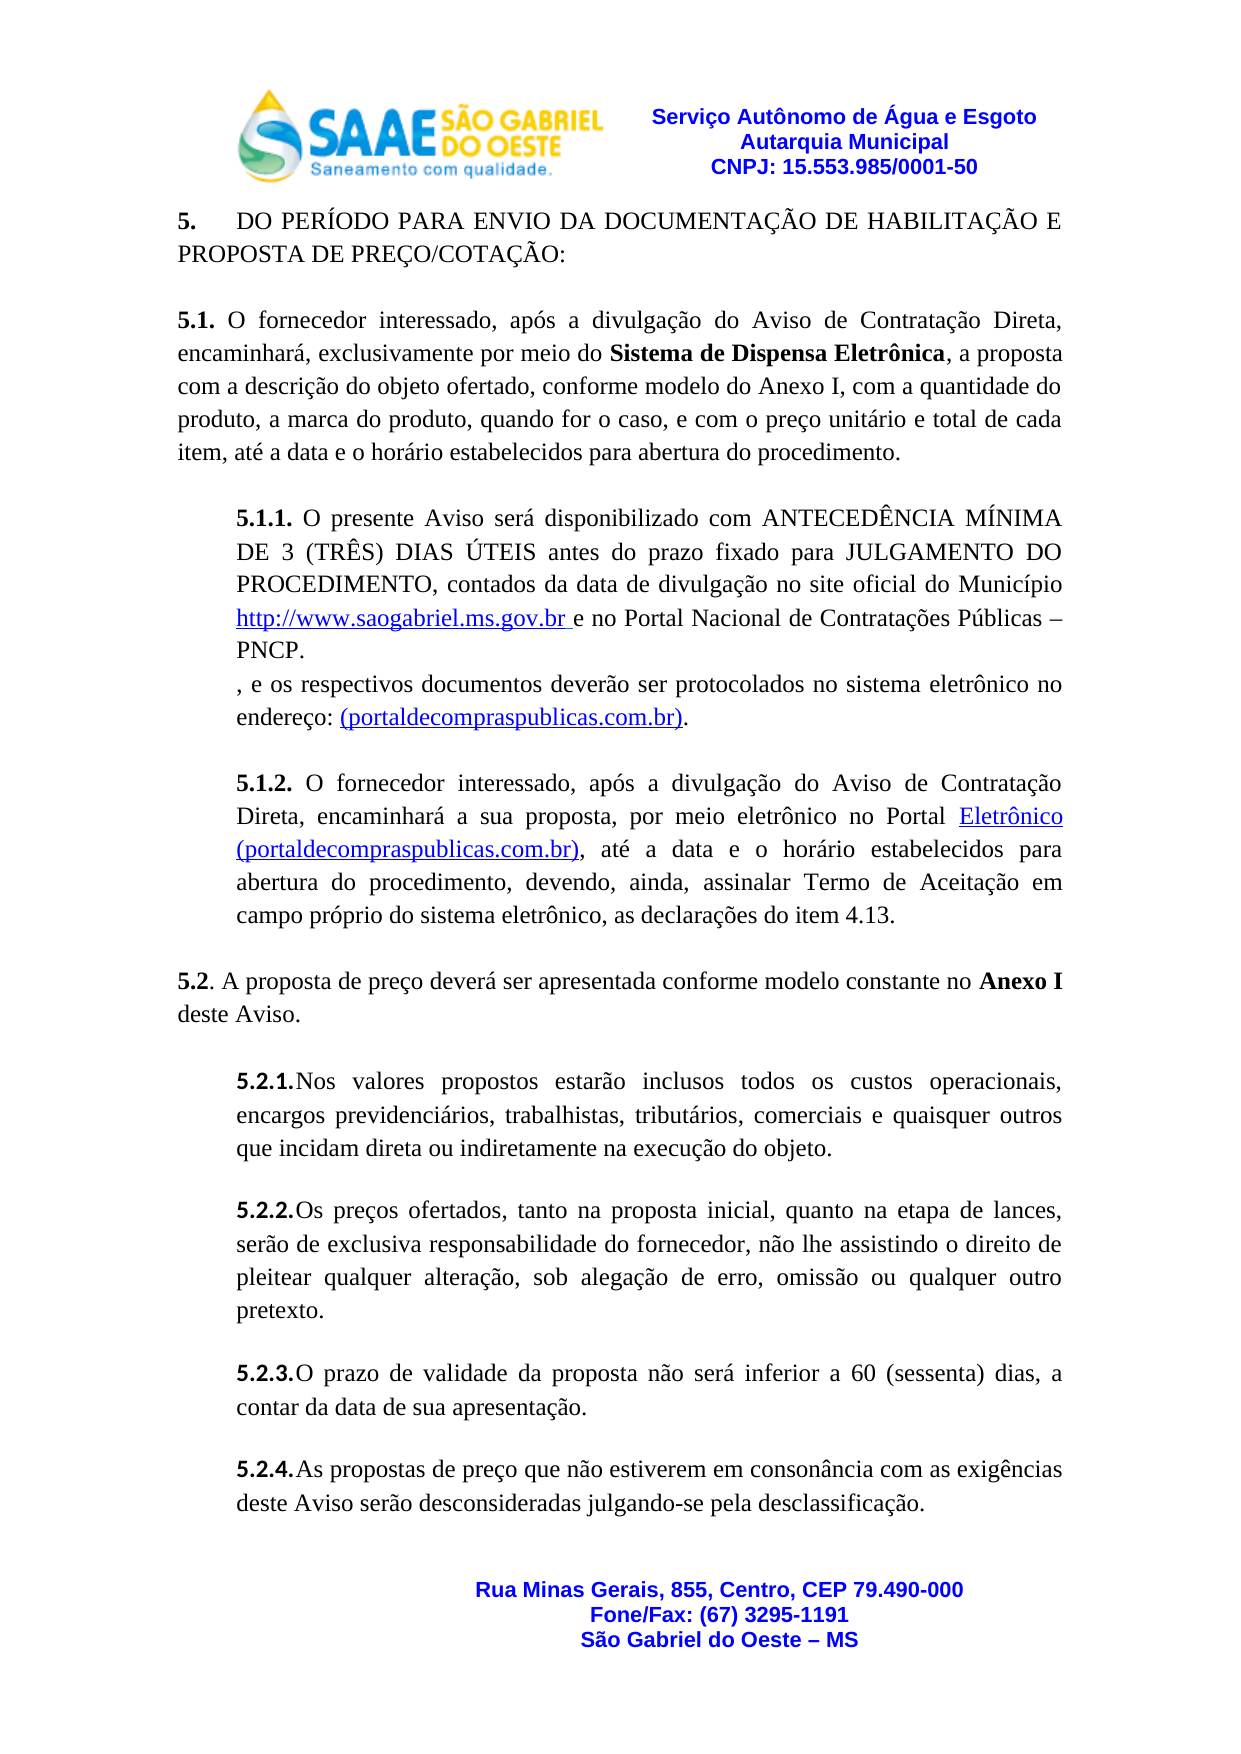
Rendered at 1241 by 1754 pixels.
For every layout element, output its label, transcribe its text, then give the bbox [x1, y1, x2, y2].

list Os preços ofertados, tanto na proposta inicial, quanto na etapa de lances, serão de exclusiva responsabilidade do fornecedor, não lhe assistindo o direito de pleitear qualquer alteração, sob alegação de erro, omissão ou qualquer outro pretexto. [236, 1194, 1063, 1324]
list O prazo de validade da proposta não será inferior a 60 (sessenta) dias, a contar da data de sua apresentação. [236, 1357, 1063, 1421]
text 5.1.1. O presente Aviso será disponibilizado com ANTECEDÊNCIA MÍNIMA DE 3 (TRÊS) DIAS ÚTEIS antes do prazo fixado para JULGAMENTO DO PROCEDIMENTO, contados da data de divulgação no site oficial do Município http://www.saogabriel.ms.gov.br e no Portal Nacional de Contratações Públicas – PNCP. [236, 503, 1063, 664]
picture [229, 80, 614, 188]
text 5.1. O fornecedor interessado, após a divulgação do Aviso de Contratação Direta, encaminhará, exclusivamente por meio do Sistema de Dispensa Eletrônica, a proposta com a descrição do objeto ofertado, conforme modelo do Anexo I, com a quantidade do produto, a marca do produto, quando for o caso, e com o preço unitário e total de cada item, até a data e o horário estabelecidos para abertura do procedimento. [177, 305, 1063, 466]
text 5.2. A proposta de preço deverá ser apresentada conforme modelo constante no Anexo I deste Aviso. [177, 966, 1063, 1028]
list As propostas de preço que não estiverem em consonância com as exigências deste Aviso serão desconsideradas julgando-se pela desclassificação. [236, 1454, 1063, 1517]
list DO PERÍODO PARA ENVIO DA DOCUMENTAÇÃO DE HABILITAÇÃO E PROPOSTA DE PREÇO/COTAÇÃO: [177, 206, 1063, 268]
text , e os respectivos documentos deverão ser protocolados no sistema eletrônico no endereço: (portaldecompraspublicas.com.br). [236, 669, 1063, 730]
text 5.1.2. O fornecedor interessado, após a divulgação do Aviso de Contratação Direta, encaminhará a sua proposta, por meio eletrônico no Portal Eletrônico (portaldecompraspublicas.com.br), até a data e o horário estabelecidos para abertura do procedimento, devendo, ainda, assinalar Termo de Aceitação em campo próprio do sistema eletrônico, as declarações do item 4.13. [236, 768, 1063, 928]
list Nos valores propostos estarão inclusos todos os custos operacionais, encargos previdenciários, trabalhistas, tributários, comerciais e quaisquer outros que incidam direta ou indiretamente na execução do objeto. [236, 1065, 1063, 1161]
